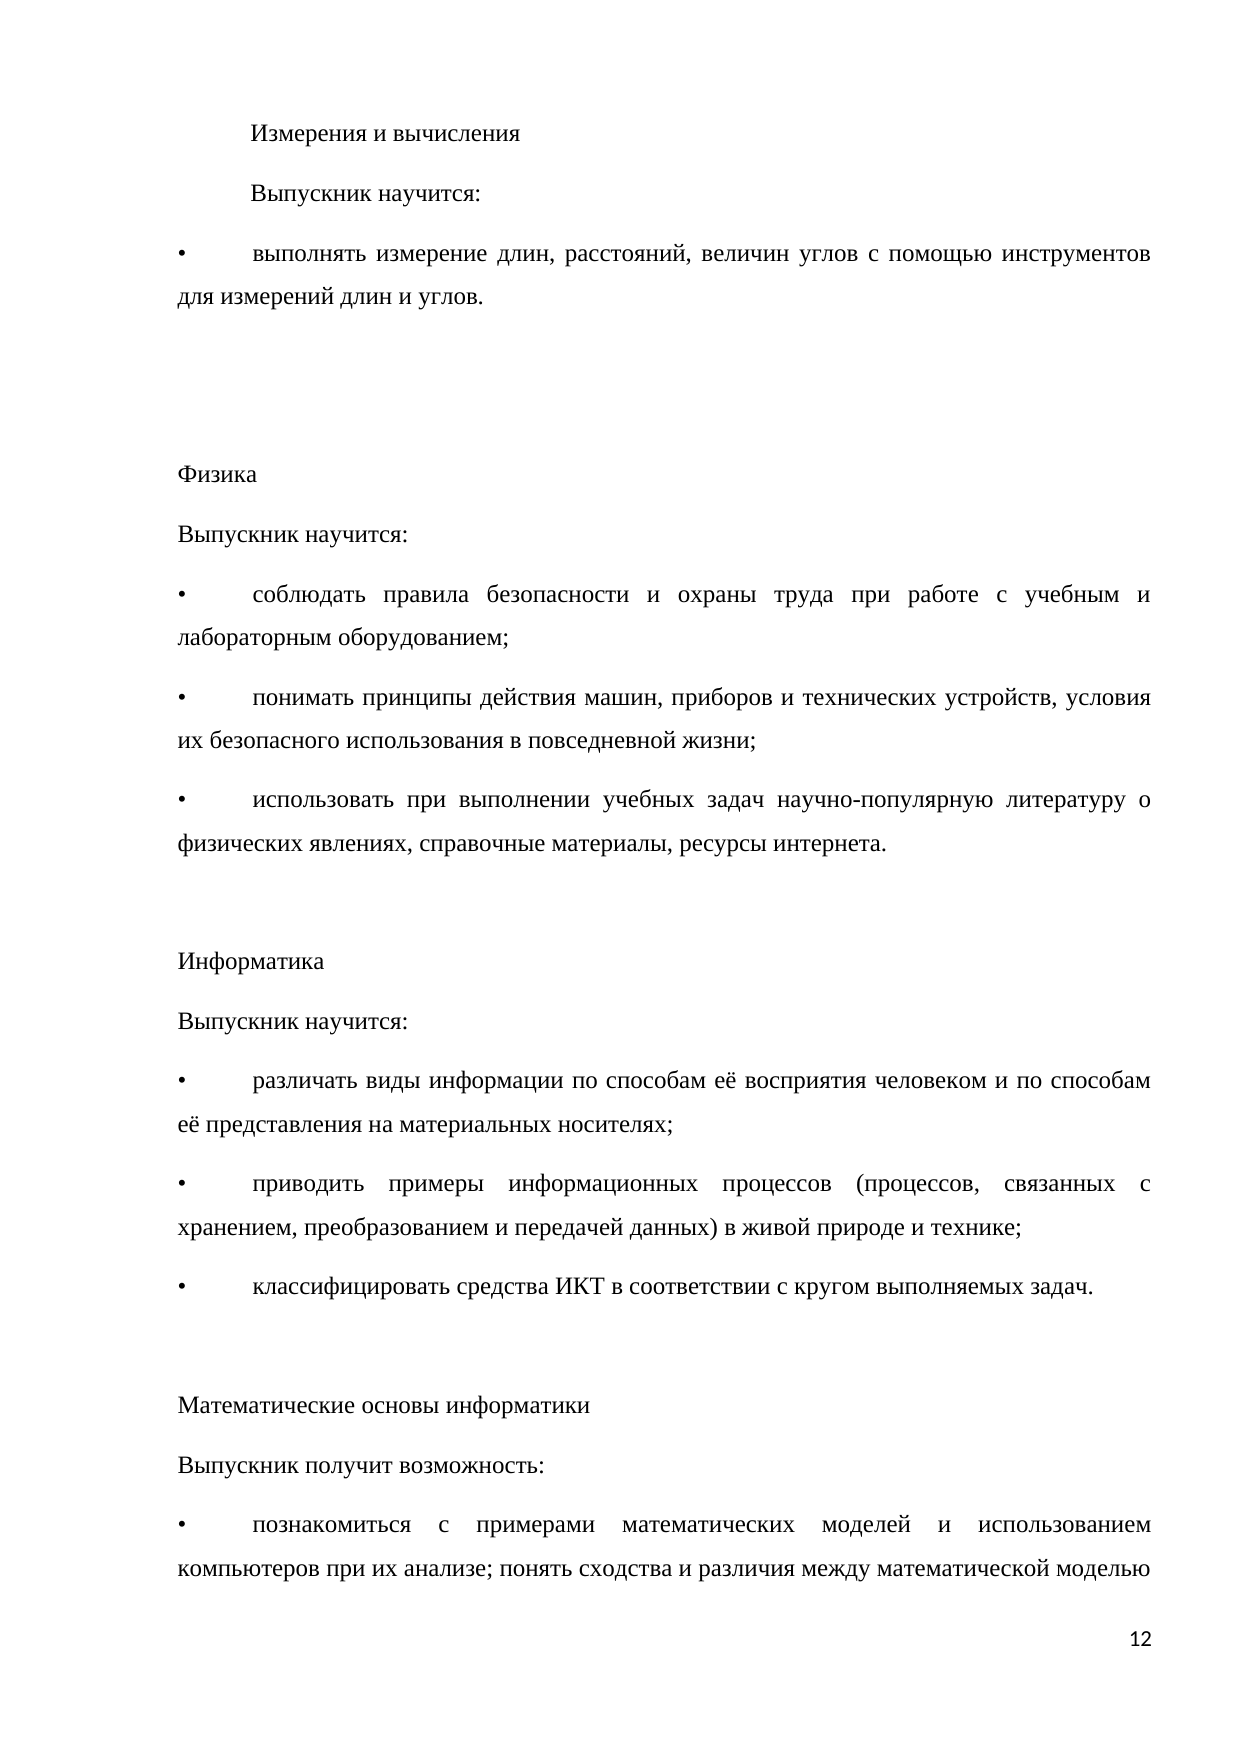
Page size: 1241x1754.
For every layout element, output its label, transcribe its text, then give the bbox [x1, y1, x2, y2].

text Физика [177, 459, 1152, 488]
text Выпускник научится: [177, 1006, 1152, 1034]
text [177, 1509, 1152, 1581]
text • использовать при выполнении учебных задач научно-популярную литературу о физических явлениях, справочные материалы, ресурсы интернета. [177, 784, 1152, 856]
text • различать виды информации по способам её восприятия человеком и по способам её представления на материальных носителях; [177, 1066, 1152, 1137]
text • приводить примеры информационных процессов (процессов, связанных с хранением, преобразованием и передачей данных) в живой природе и технике; [177, 1168, 1152, 1240]
text • выполнять измерение длин, расстояний, величин углов с помощью инструментов для измерений длин и углов. [177, 238, 1152, 309]
text Выпускник получит возможность: [177, 1450, 1152, 1478]
text Математические основы информатики [177, 1390, 1152, 1419]
text • классифицировать средства ИКТ в соответствии с кругом выполняемых задач. [177, 1271, 1152, 1300]
text Информатика [177, 946, 1152, 975]
text Выпускник научится: [177, 519, 1152, 548]
text • соблюдать правила безопасности и охраны труда при работе с учебным и лабораторным оборудованием; [177, 579, 1152, 651]
text Выпускник научится: [177, 178, 1152, 207]
text • понимать принципы действия машин, приборов и технических устройств, условия их безопасного использования в повседневной жизни; [177, 682, 1152, 753]
text Измерения и вычисления [177, 118, 1152, 147]
